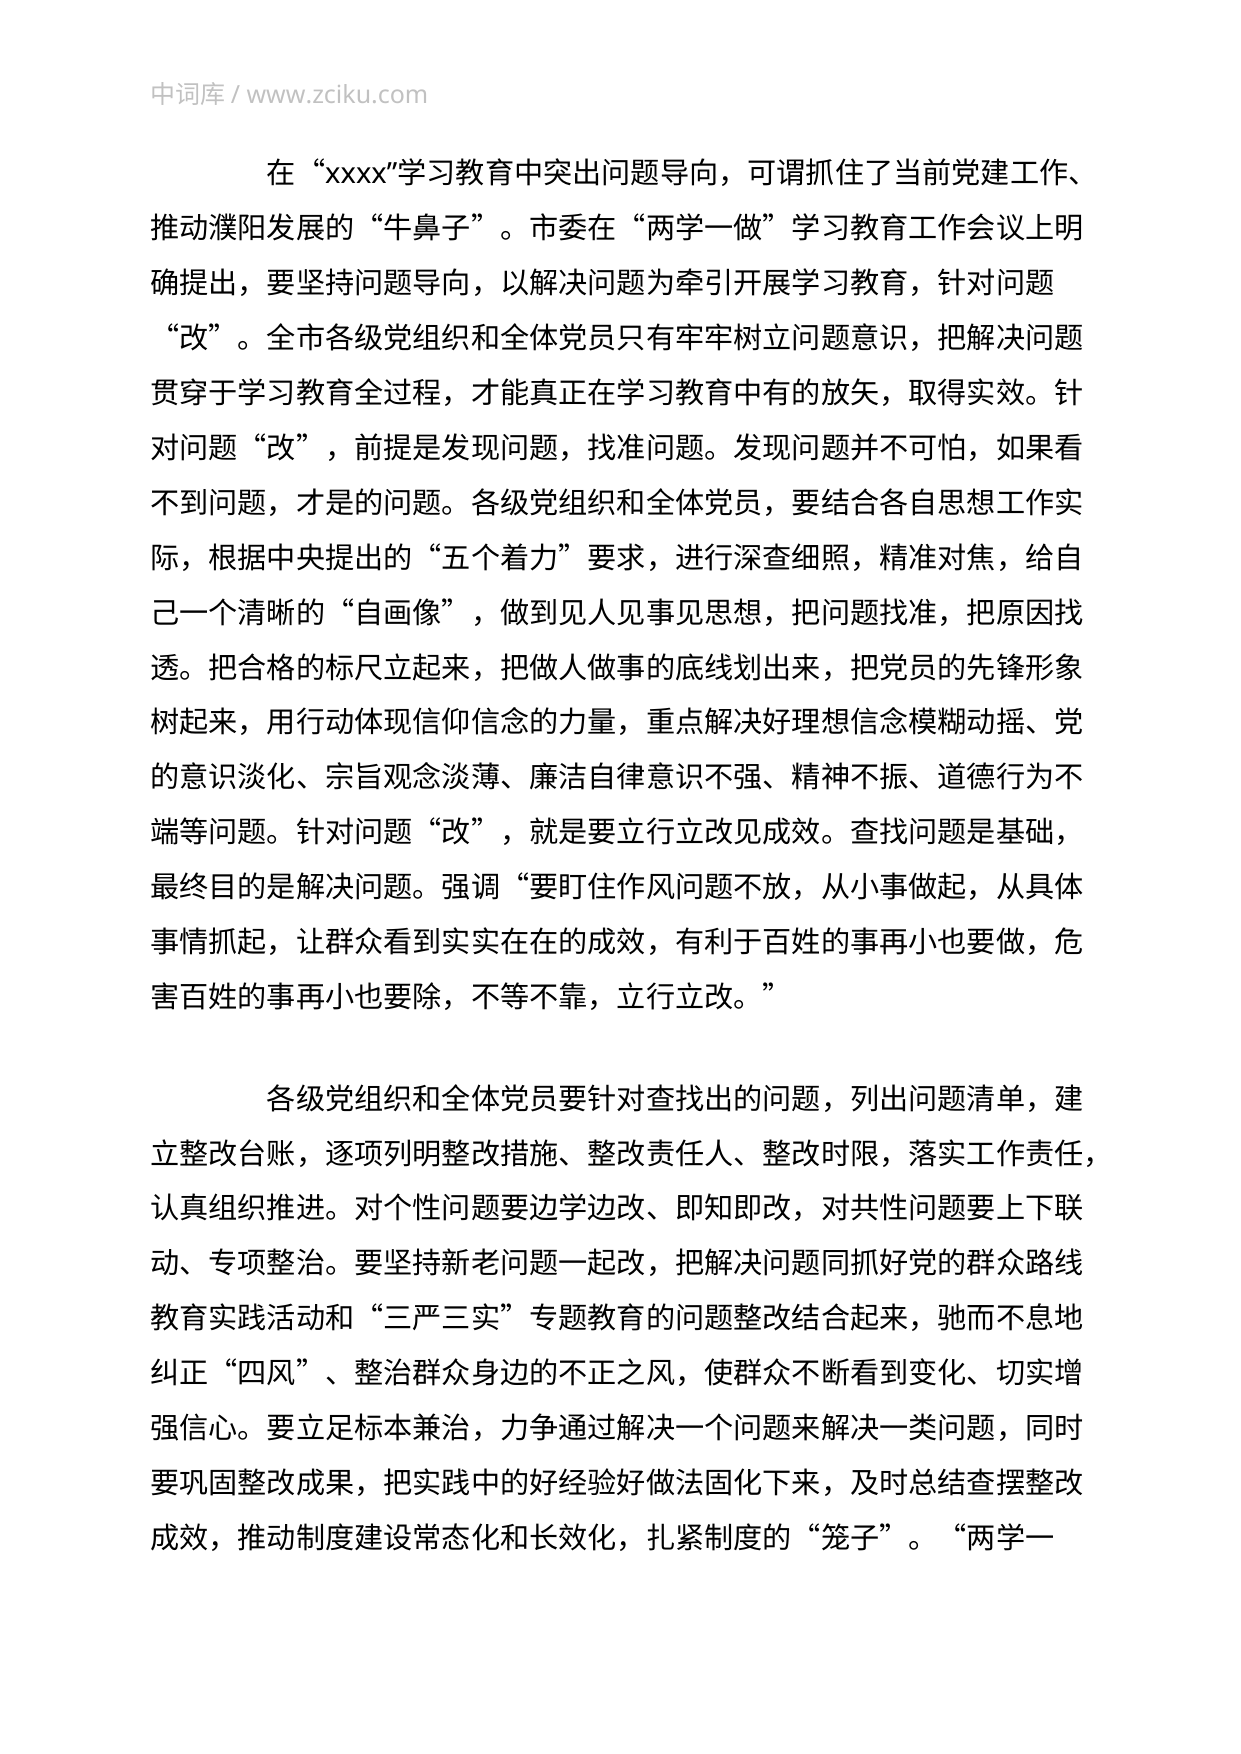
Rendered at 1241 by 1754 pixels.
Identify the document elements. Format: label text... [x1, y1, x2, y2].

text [150, 1075, 1090, 1557]
text 在“xxxx”学习教育中突出问题导向，可谓抓住了当前党建工作、推动濮阳发展的“牛鼻子”。市委在“两学一做”学习教育工作会议上明确提出，要坚持问题导向，以解决问题为牵引开展学习教育，针对问题“改”。全市各级党组织和全体党员只有牢牢树立问题意识，把解决问题贯穿于学习教育全过程，才能真正在学习教育中有的放矢，取得实效。针对问题“改”，前提是发现问题，找准问题。发现问题并不可怕，如果看不到问题，才是的问题。各级党组织和全体党员，要结合各自思想工作实际，根据中央提出的“五个着力”要求，进行深查细照，精准对焦，给自己一个清晰的“自画像”，做到见人见事见思想，把问题找准，把原因找透。把合格的标尺立起来，把做人做事的底线划出来，把党员的先锋形象树起来，用行动体现信仰信念的力量，重点解决好理想信念模糊动摇、党的意识淡化、宗旨观念淡薄、廉洁自律意识不强、精神不振、道德行为不端等问题。针对问题“改”，就是要立行立改见成效。查找问题是基础，最终目的是解决问题。强调“要盯住作风问题不放，从小事做起，从具体事情抓起，让群众看到实实在在的成效，有利于百姓的事再小也要做，危害百姓的事再小也要除，不等不靠，立行立改。” [150, 150, 1090, 1016]
